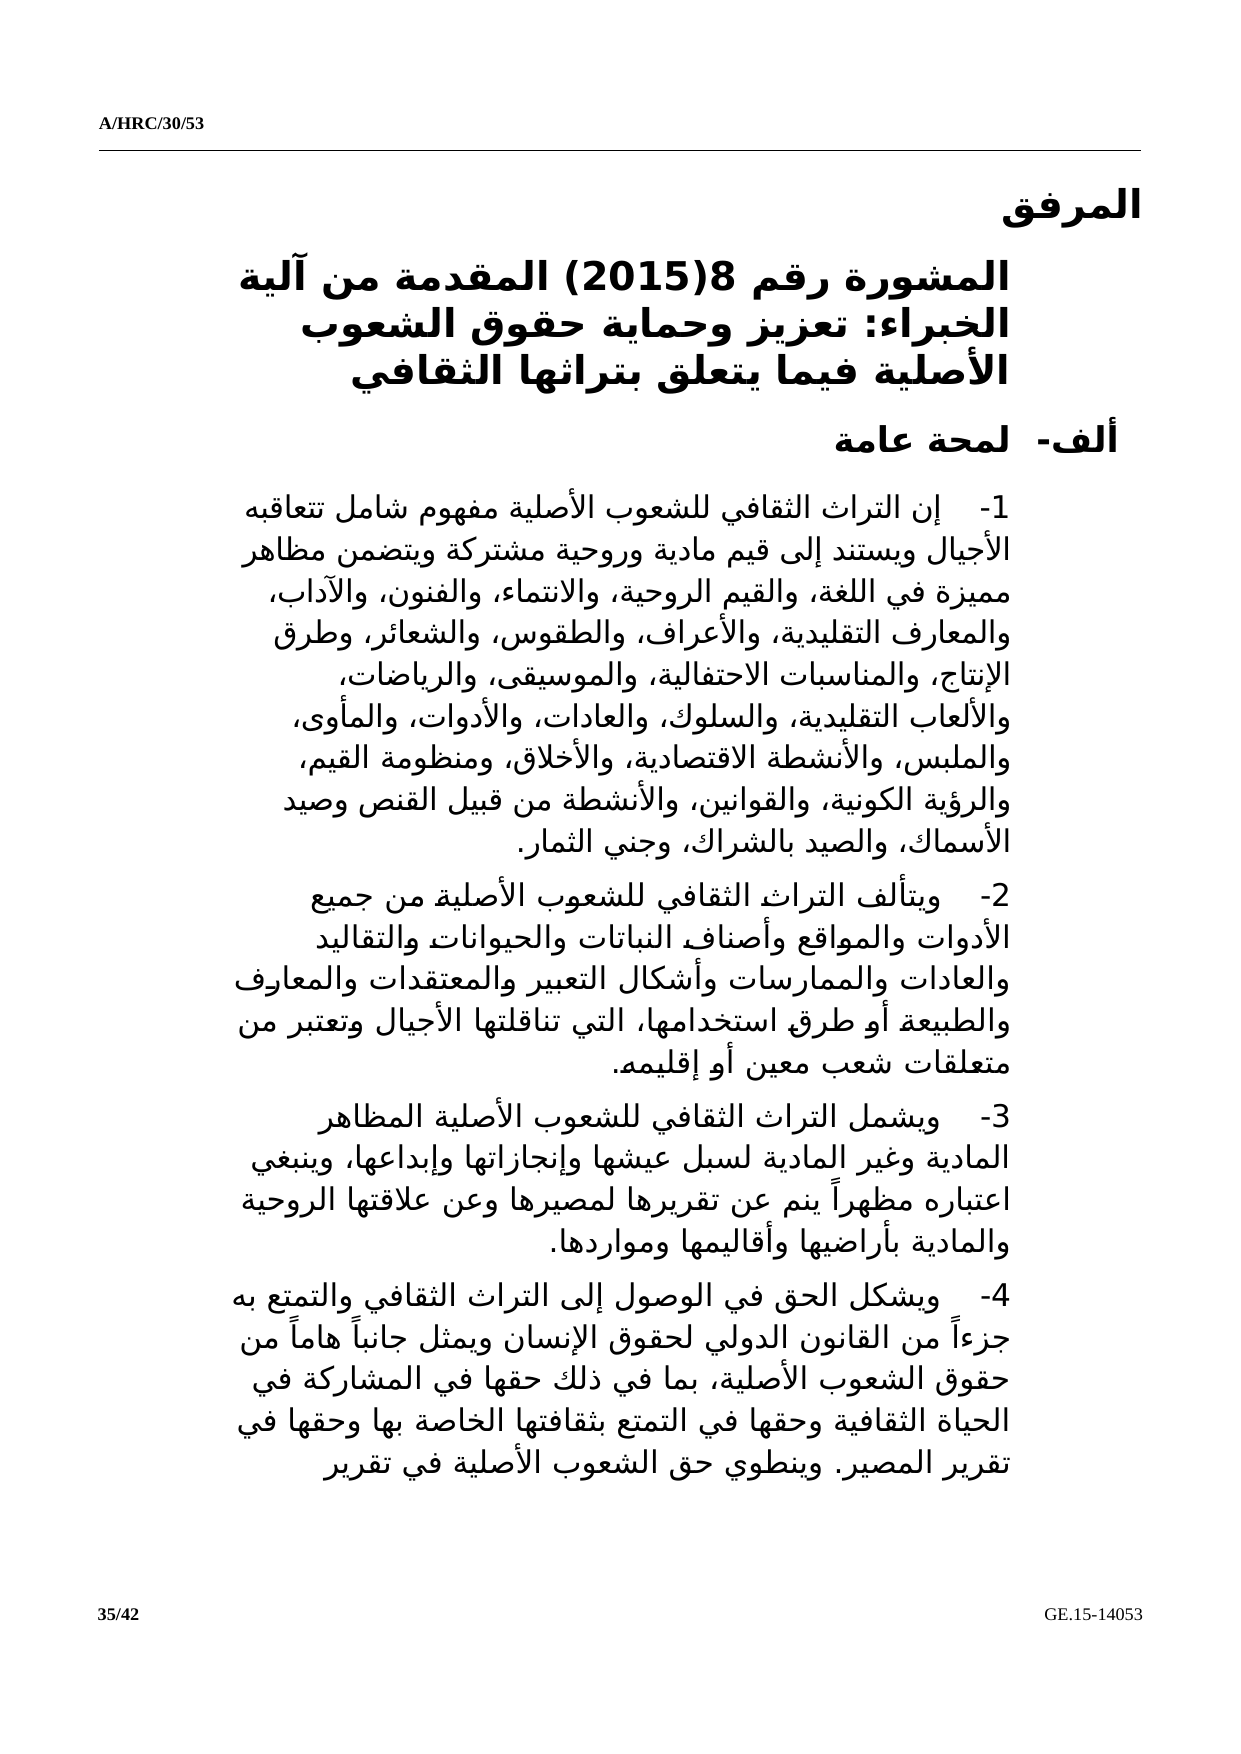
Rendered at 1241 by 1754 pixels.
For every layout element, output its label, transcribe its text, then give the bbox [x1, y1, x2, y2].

text المشورة رقم 8(2015) المقدمة من آلية الخبراء: تعزيز وحماية حقوق الشعوب الأصلية فيما يتعلق بتراثها الثقافي [229, 253, 1143, 394]
text 1- إن التراث الثقافي للشعوب الأصلية مفهوم شامل تتعاقبه الأجيال ويستند إلى قيم مادية وروحية مشتركة ويتضمن مظاهر مميزة في اللغة، والقيم الروحية، والانتماء، والفنون، والآداب، والمعارف التقليدية، والأعراف، والطقوس، والشعائر، وطرق الإنتاج، والمناسبات الاحتفالية، والموسيقى، والرياضات، والألعاب التقليدية، والسلوك، والعادات، والأدوات، والمأوى، والملبس، والأنشطة الاقتصادية، والأخلاق، ومنظومة القيم، والرؤية الكونية، والقوانين، والأنشطة من قبيل القنص وصيد الأسماك، والصيد بالشراك، وجني الثمار. [229, 486, 1011, 861]
text المرفق [229, 181, 1143, 228]
text 2- ويتألف التراث الثقافي للشعوب الأصلية من جميع الأدوات والمواقع وأصناف النباتات والحيوانات والتقاليد والعادات والممارسات وأشكال التعبير والمعتقدات والمعارف والطبيعة أو طرق استخدامها، التي تناقلتها الأجيال وتعتبر من متعلقات شعب معين أو إقليمه. [229, 873, 1011, 1081]
text ألف- لمحة عامة [229, 419, 1143, 461]
text 3- ويشمل التراث الثقافي للشعوب الأصلية المظاهر المادية وغير المادية لسبل عيشها وإنجازاتها وإبداعها، وينبغي اعتباره مظهراً ينم عن تقريرها لمصيرها وعن علاقتها الروحية والمادية بأراضيها وأقاليمها ومواردها. [229, 1094, 1011, 1261]
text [229, 1273, 1011, 1481]
